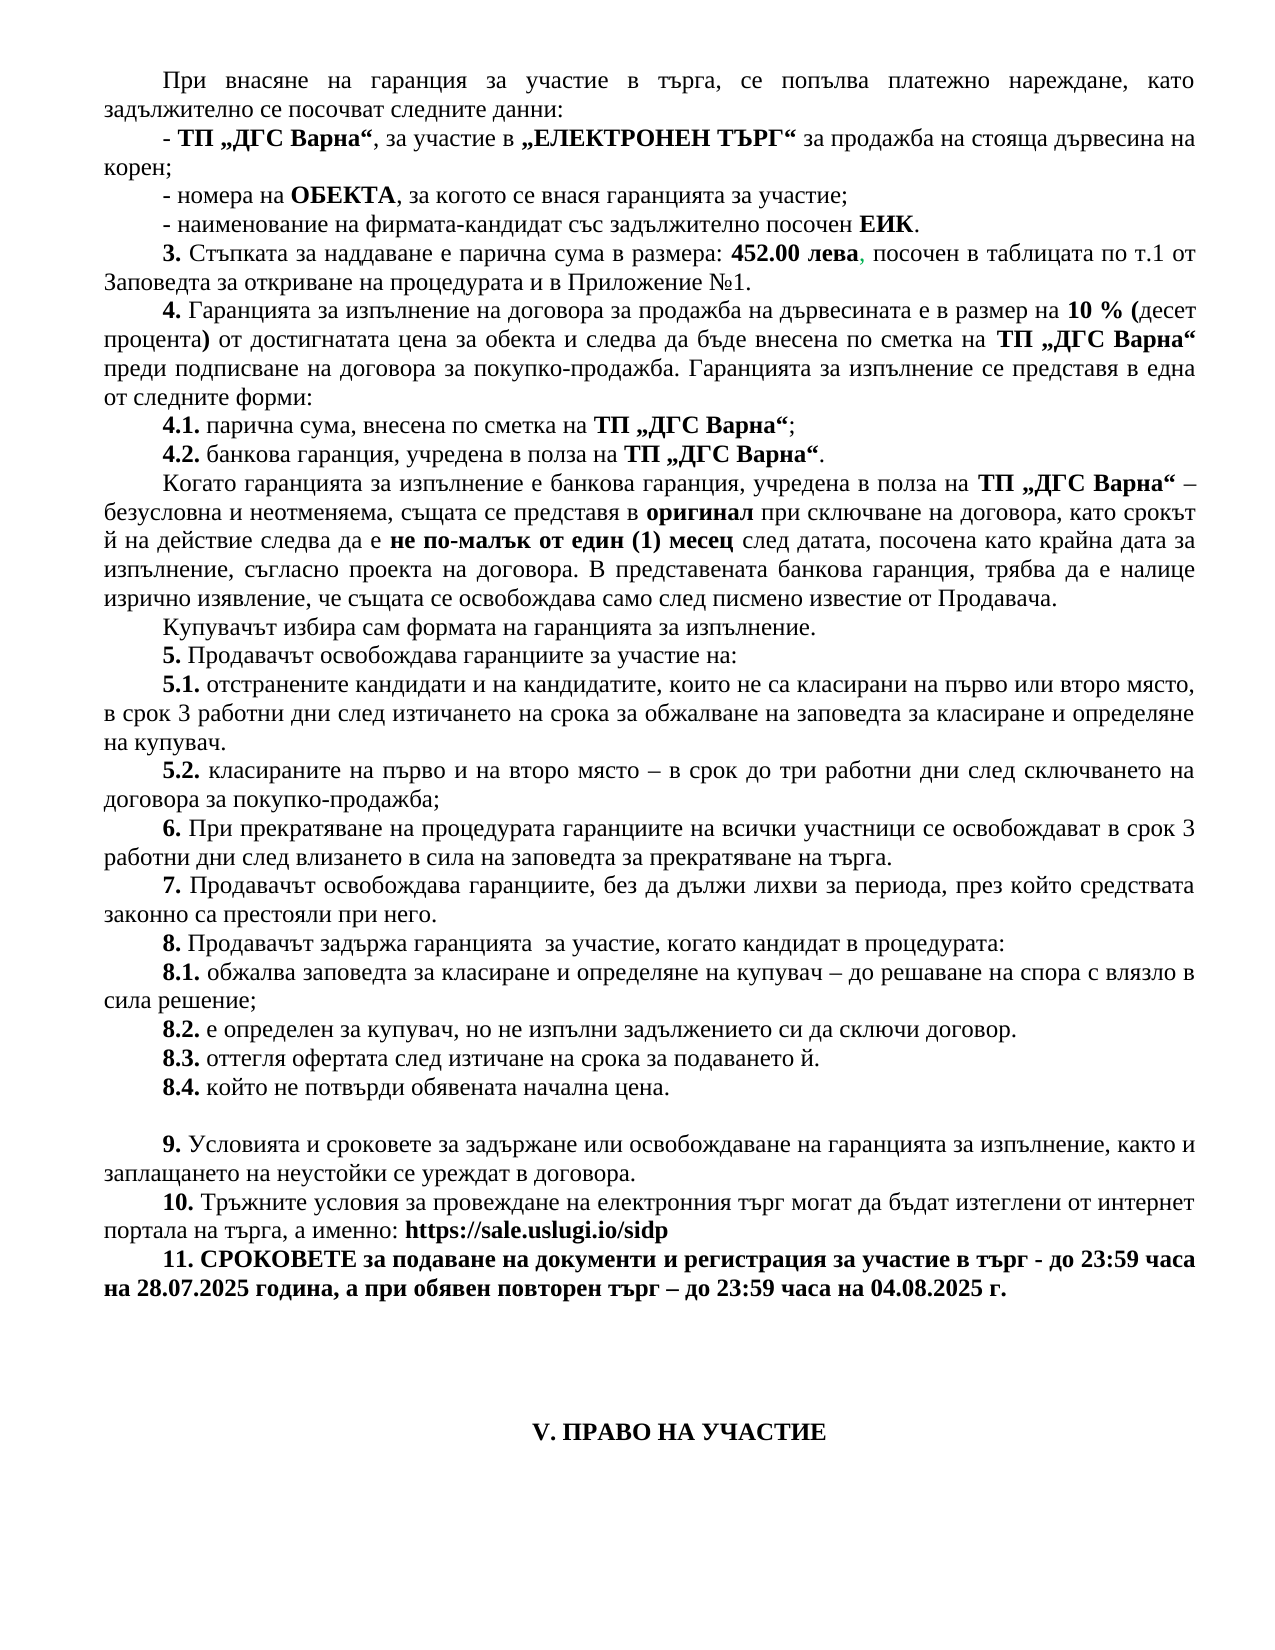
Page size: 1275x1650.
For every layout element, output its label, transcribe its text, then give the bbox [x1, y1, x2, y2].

text Купувачът избира сам формата на гаранцията за изпълнение. [103, 612, 1196, 641]
text 4.2. банкова гаранция, учредена в полза на ТП „ДГС Варна“. [103, 439, 1196, 468]
text 5.2. класираните на първо и на второ място – в срок до три работни дни след сключването на договора за покупко-продажба; [103, 756, 1196, 813]
text 4. Гаранцията за изпълнение на договора за продажба на дървесината е в размер на 10 % (десет процента) от достигнатата цена за обекта и следва да бъде внесена по сметка на ТП „ДГС Варна“ преди подписване на договора за покупко-продажба. Гаранцията за изпълнение се представя в една от следните форми: [103, 296, 1196, 411]
text 11. СРОКОВЕТЕ за подаване на документи и регистрация за участие в търг - до 23:59 часа на 28.07.2025 година, а при обявен повторен търг – до 23:59 часа на 04.08.2025 г. [103, 1244, 1196, 1302]
text 3. Стъпката за наддаване е парична сума в размера: 452.00 лева, посочен в таблицата по т.1 от Заповедта за откриване на процедурата и в Приложение №1. [103, 238, 1196, 296]
text - номера на ОБЕКТА, за когото се внася гаранцията за участие; [103, 181, 1196, 209]
text 4.1. парична сума, внесена по сметка на ТП „ДГС Варна“; [103, 411, 1196, 439]
text 10. Тръжните условия за провеждане на електронния търг могат да бъдат изтеглени от интернет портала на търга, а именно: https://sale.uslugi.io/sidp [103, 1187, 1196, 1244]
text Когато гаранцията за изпълнение е банкова гаранция, учредена в полза на ТП „ДГС Варна“ – безусловна и неотменяема, същата се представя в оригинал при сключване на договора, като срокът й на действие следва да е не по-малък от един (1) месец след датата, посочена като крайна дата за изпълнение, съгласно проекта на договора. В представената банкова гаранция, трябва да е налице изрично изявление, че същата се освобождава само след писмено известие от Продавача. [103, 468, 1196, 612]
text 5. Продавачът освобождава гаранциите за участие на: [103, 641, 1196, 669]
text 8.3. оттегля офертата след изтичане на срока за подаването й. [103, 1043, 1196, 1072]
text - ТП „ДГС Варна“, за участие в „ЕЛЕКТРОНЕН ТЪРГ“ за продажба на стояща дървесина на корен; [103, 123, 1196, 181]
text 7. Продавачът освобождава гаранциите, без да дължи лихви за периода, през който средствата законно са престояли при него. [103, 871, 1196, 928]
text 8.1. обжалва заповедта за класиране и определяне на купувач – до решаване на спора с влязло в сила решение; [103, 957, 1196, 1014]
text - наименование на фирмата-кандидат със задължително посочен ЕИК. [103, 209, 1196, 238]
text 6. При прекратяване на процедурата гаранциите на всички участници се освобождават в срок 3 работни дни след влизането в сила на заповедта за прекратяване на търга. [103, 813, 1196, 871]
text 5.1. отстранените кандидати и на кандидатите, които не са класирани на първо или второ място, в срок 3 работни дни след изтичането на срока за обжалване на заповедта за класиране и определяне на купувач. [103, 669, 1196, 756]
text V. ПРАВО НА УЧАСТИЕ [103, 1417, 1196, 1446]
text 8. Продавачът задържа гаранцията за участие, когато кандидат в процедурата: [103, 928, 1196, 957]
text 9. Условията и сроковете за задържане или освобождаване на гаранцията за изпълнение, както и заплащането на неустойки се уреждат в договора. [103, 1129, 1196, 1187]
text При внасяне на гаранция за участие в търга, се попълва платежно нареждане, като задължително се посочват следните данни: [103, 66, 1196, 123]
text 8.4. който не потвърди обявената начална цена. [103, 1072, 1196, 1101]
text 8.2. е определен за купувач, но не изпълни задължението си да сключи договор. [103, 1014, 1196, 1043]
